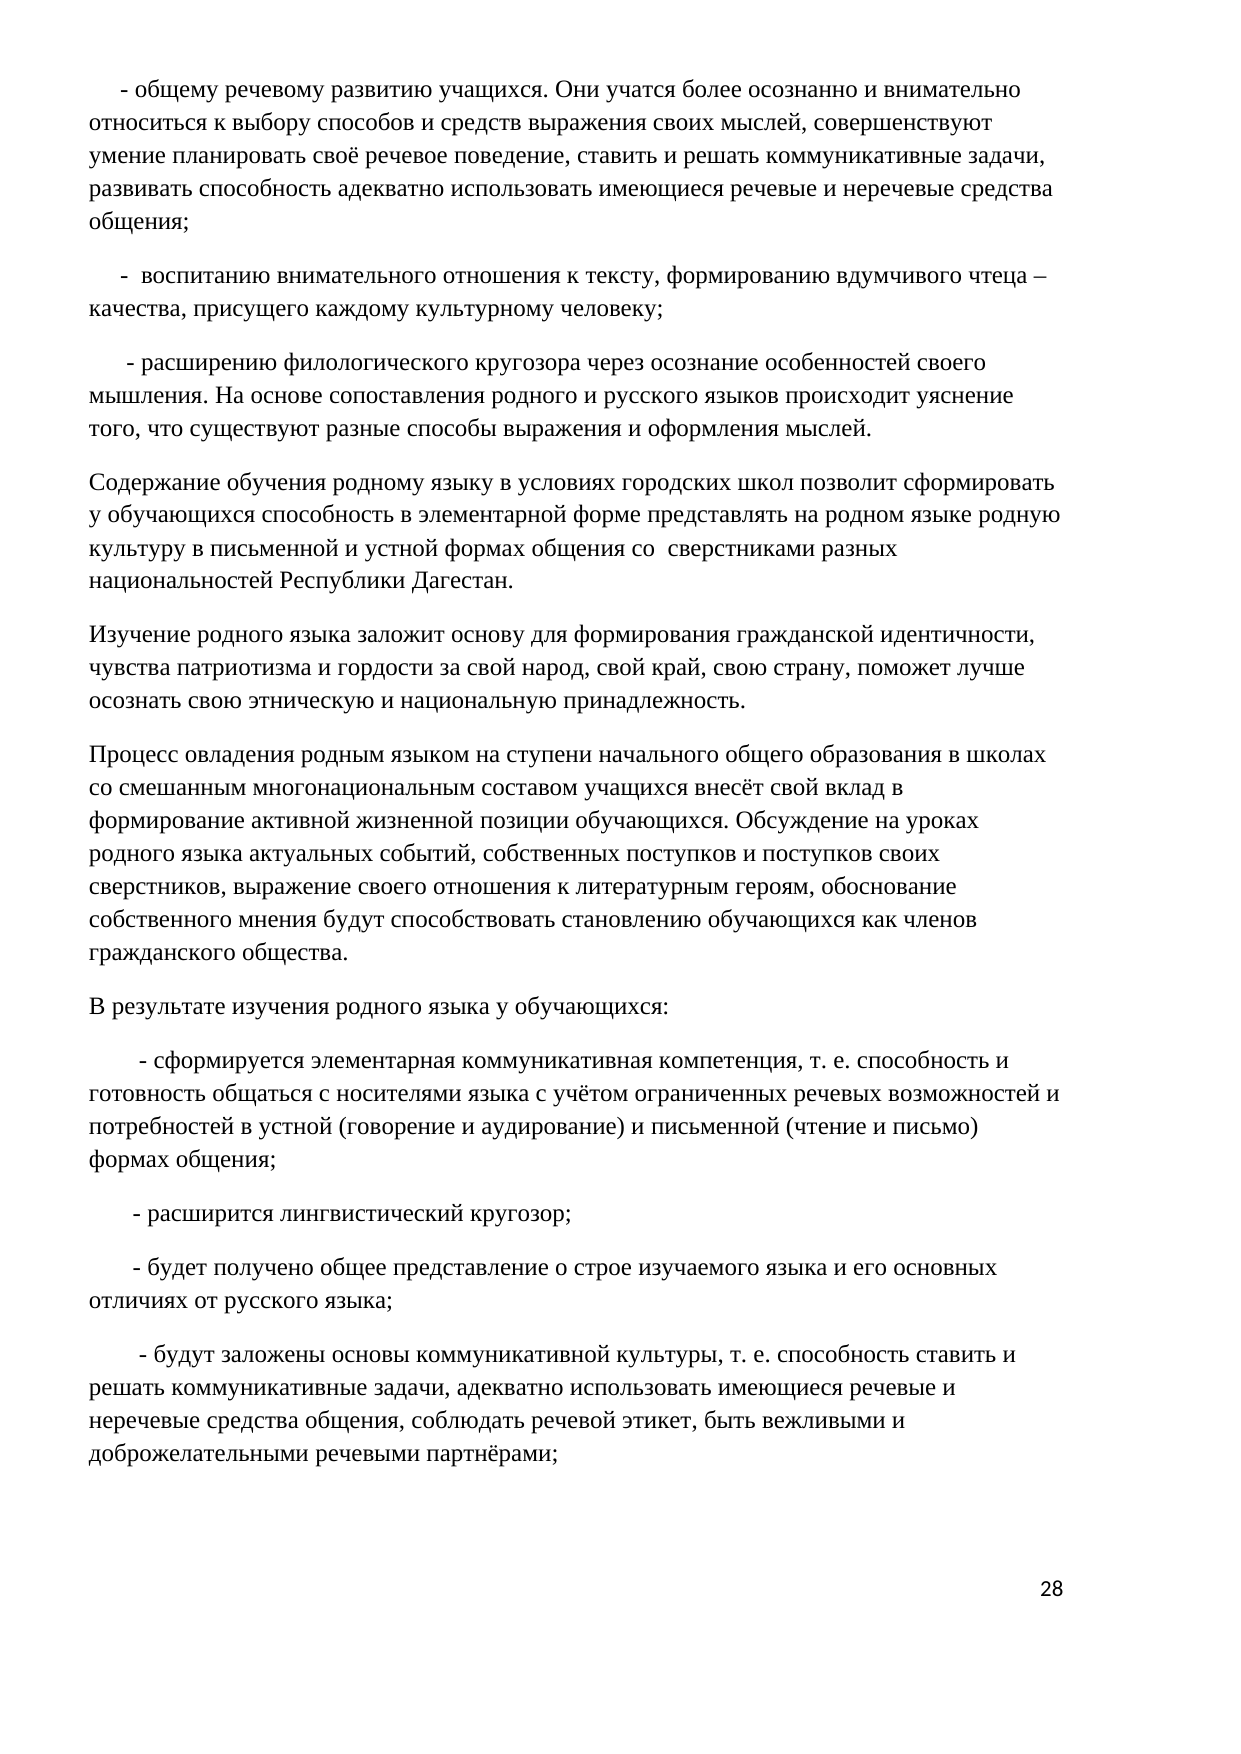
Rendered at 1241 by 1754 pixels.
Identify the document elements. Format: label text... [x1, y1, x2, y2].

text - сформируется элементарная коммуникативная компетенция, т. е. способность и готовность общаться с носителями языка с учётом ограниченных речевых возможностей и потребностей в устной (говорение и аудирование) и письменной (чтение и письмо) формах общения; [89, 1045, 1063, 1173]
text - воспитанию внимательного отношения к тексту, формированию вдумчивого чтеца – качества, присущего каждому культурному человеку; [89, 260, 1063, 322]
text - будут заложены основы коммуникативной культуры, т. е. способность ставить и решать коммуникативные задачи, адекватно использовать имеющиеся речевые и неречевые средства общения, соблюдать речевой этикет, быть вежливыми и доброжелательными речевыми партнёрами; [89, 1339, 1063, 1467]
text - расширению филологического кругозора через осознание особенностей своего мышления. На основе сопоставления родного и русского языков происходит уяснение того, что существуют разные способы выражения и оформления мыслей. [89, 347, 1063, 441]
text Процесс овладения родным языком на ступени начального общего образования в школах со смешанным многонациональным составом учащихся внесёт свой вклад в формирование активной жизненной позиции обучающихся. Обсуждение на уроках родного языка актуальных событий, собственных поступков и поступков своих сверстников, выражение своего отношения к литературным героям, обоснование собственного мнения будут способствовать становлению обучающихся как членов гражданского общества. [89, 739, 1063, 966]
text - общему речевому развитию учащихся. Они учатся более осознанно и внимательно относиться к выбору способов и средств выражения своих мыслей, совершенствуют умение планировать своё речевое поведение, ставить и решать коммуникативные задачи, развивать способность адекватно использовать имеющиеся речевые и неречевые средства общения; [89, 74, 1063, 235]
text Изучение родного языка заложит основу для формирования гражданской идентичности, чувства патриотизма и гордости за свой народ, свой край, свою страну, поможет лучше осознать свою этническую и национальную принадлежность. [89, 619, 1063, 714]
text - расширится лингвистический кругозор; [89, 1198, 1063, 1227]
text - будет получено общее представление о строе изучаемого языка и его основных отличиях от русского языка; [89, 1252, 1063, 1314]
text В результате изучения родного языка у обучающихся: [89, 991, 1063, 1020]
text Содержание обучения родному языку в условиях городских школ позволит сформировать у обучающихся способность в элементарной форме представлять на родном языке родную культуру в письменной и устной формах общения со сверстниками разных национальностей Республики Дагестан. [89, 467, 1063, 594]
